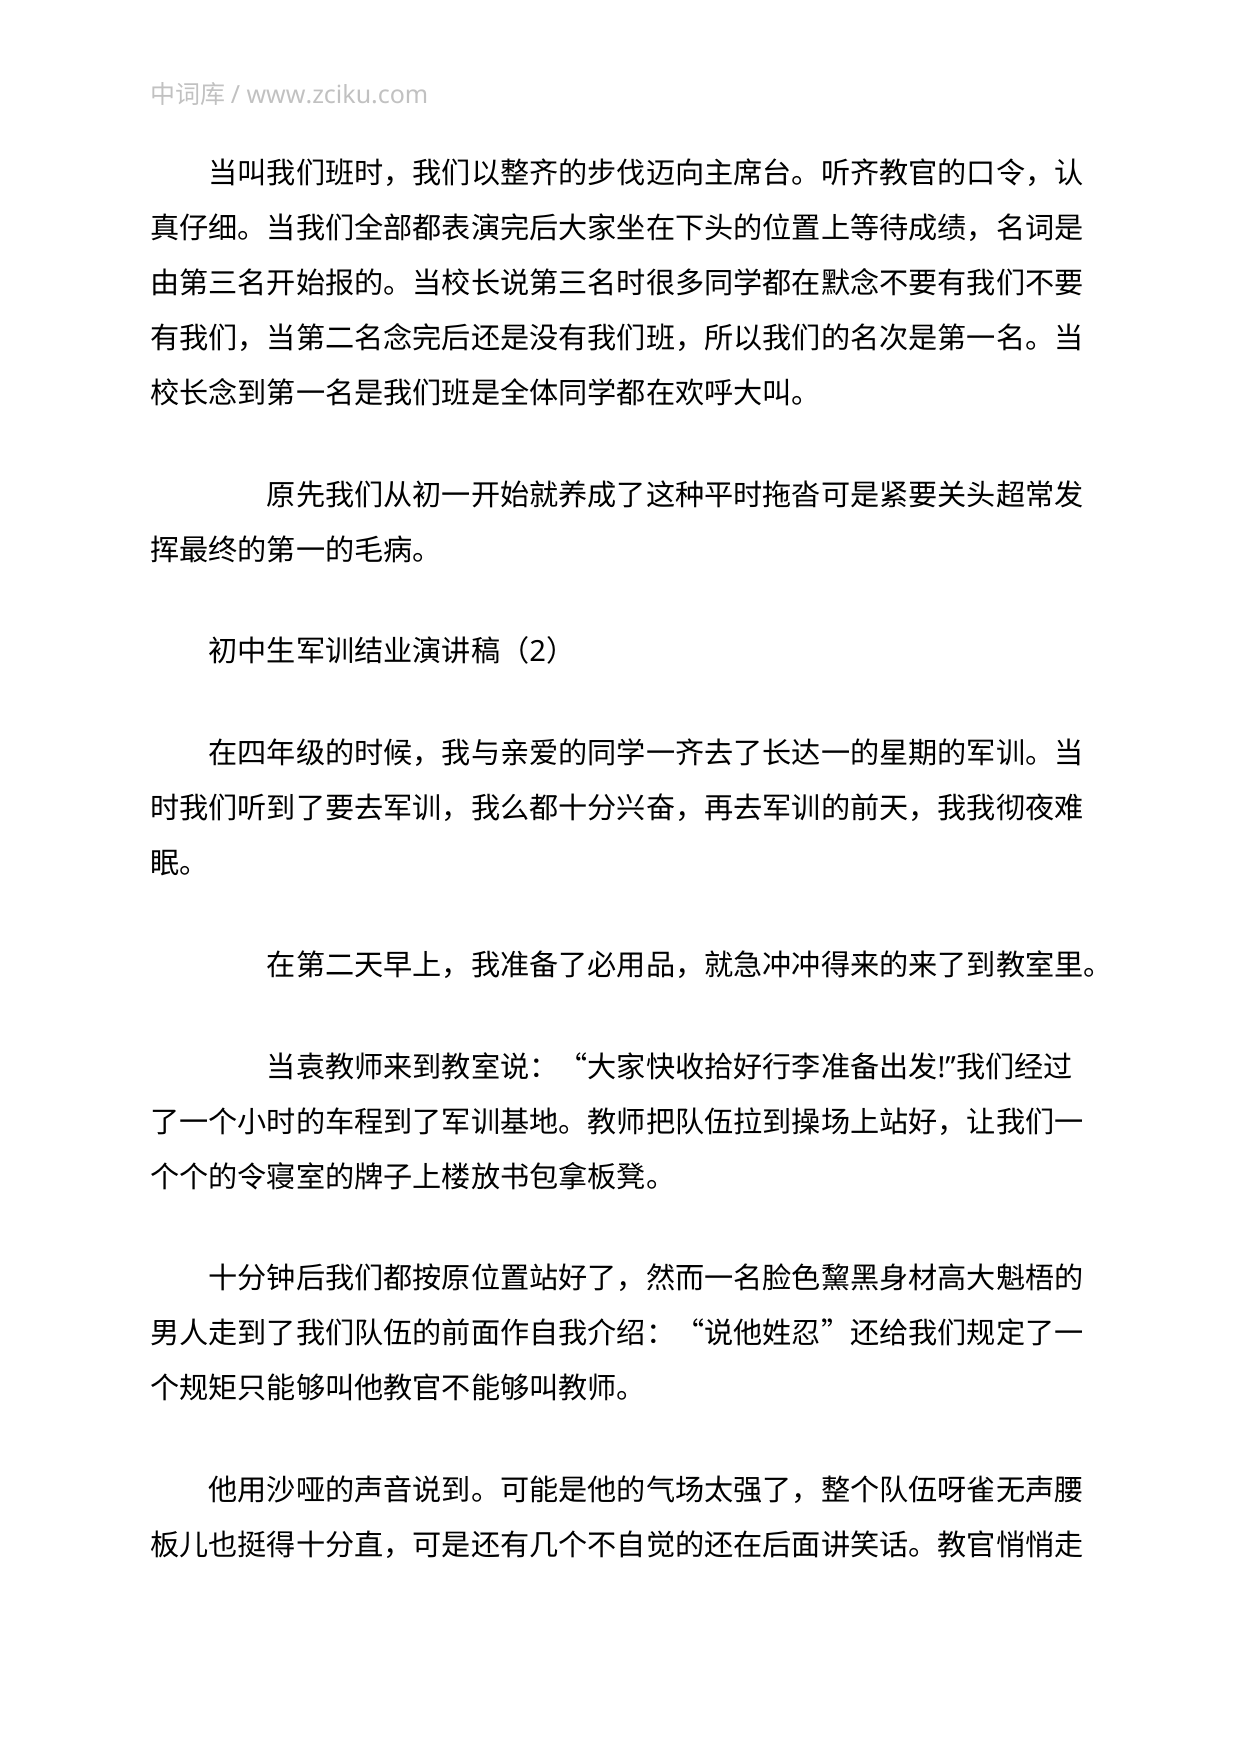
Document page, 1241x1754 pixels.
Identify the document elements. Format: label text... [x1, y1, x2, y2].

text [150, 1467, 1090, 1564]
text 十分钟后我们都按原位置站好了，然而一名脸色黧黑身材高大魁梧的男人走到了我们队伍的前面作自我介绍：“说他姓忍”还给我们规定了一个规矩只能够叫他教官不能够叫教师。 [150, 1255, 1090, 1407]
text 当叫我们班时，我们以整齐的步伐迈向主席台。听齐教官的口令，认真仔细。当我们全部都表演完后大家坐在下头的位置上等待成绩，名词是由第三名开始报的。当校长说第三名时很多同学都在默念不要有我们不要有我们，当第二名念完后还是没有我们班，所以我们的名次是第一名。当校长念到第一名是我们班是全体同学都在欢呼大叫。 [150, 150, 1090, 412]
text 初中生军训结业演讲稿（2） [150, 628, 1090, 670]
text 原先我们从初一开始就养成了这种平时拖沓可是紧要关头超常发挥最终的第一的毛病。 [150, 471, 1090, 568]
text 当袁教师来到教室说：“大家快收拾好行李准备出发!”我们经过了一个小时的车程到了军训基地。教师把队伍拉到操场上站好，让我们一个个的令寝室的牌子上楼放书包拿板凳。 [150, 1043, 1090, 1196]
text 在四年级的时候，我与亲爱的同学一齐去了长达一的星期的军训。当时我们听到了要去军训，我么都十分兴奋，再去军训的前天，我我彻夜难眠。 [150, 730, 1090, 882]
text 在第二天早上，我准备了必用品，就急冲冲得来的来了到教室里。 [150, 942, 1090, 984]
